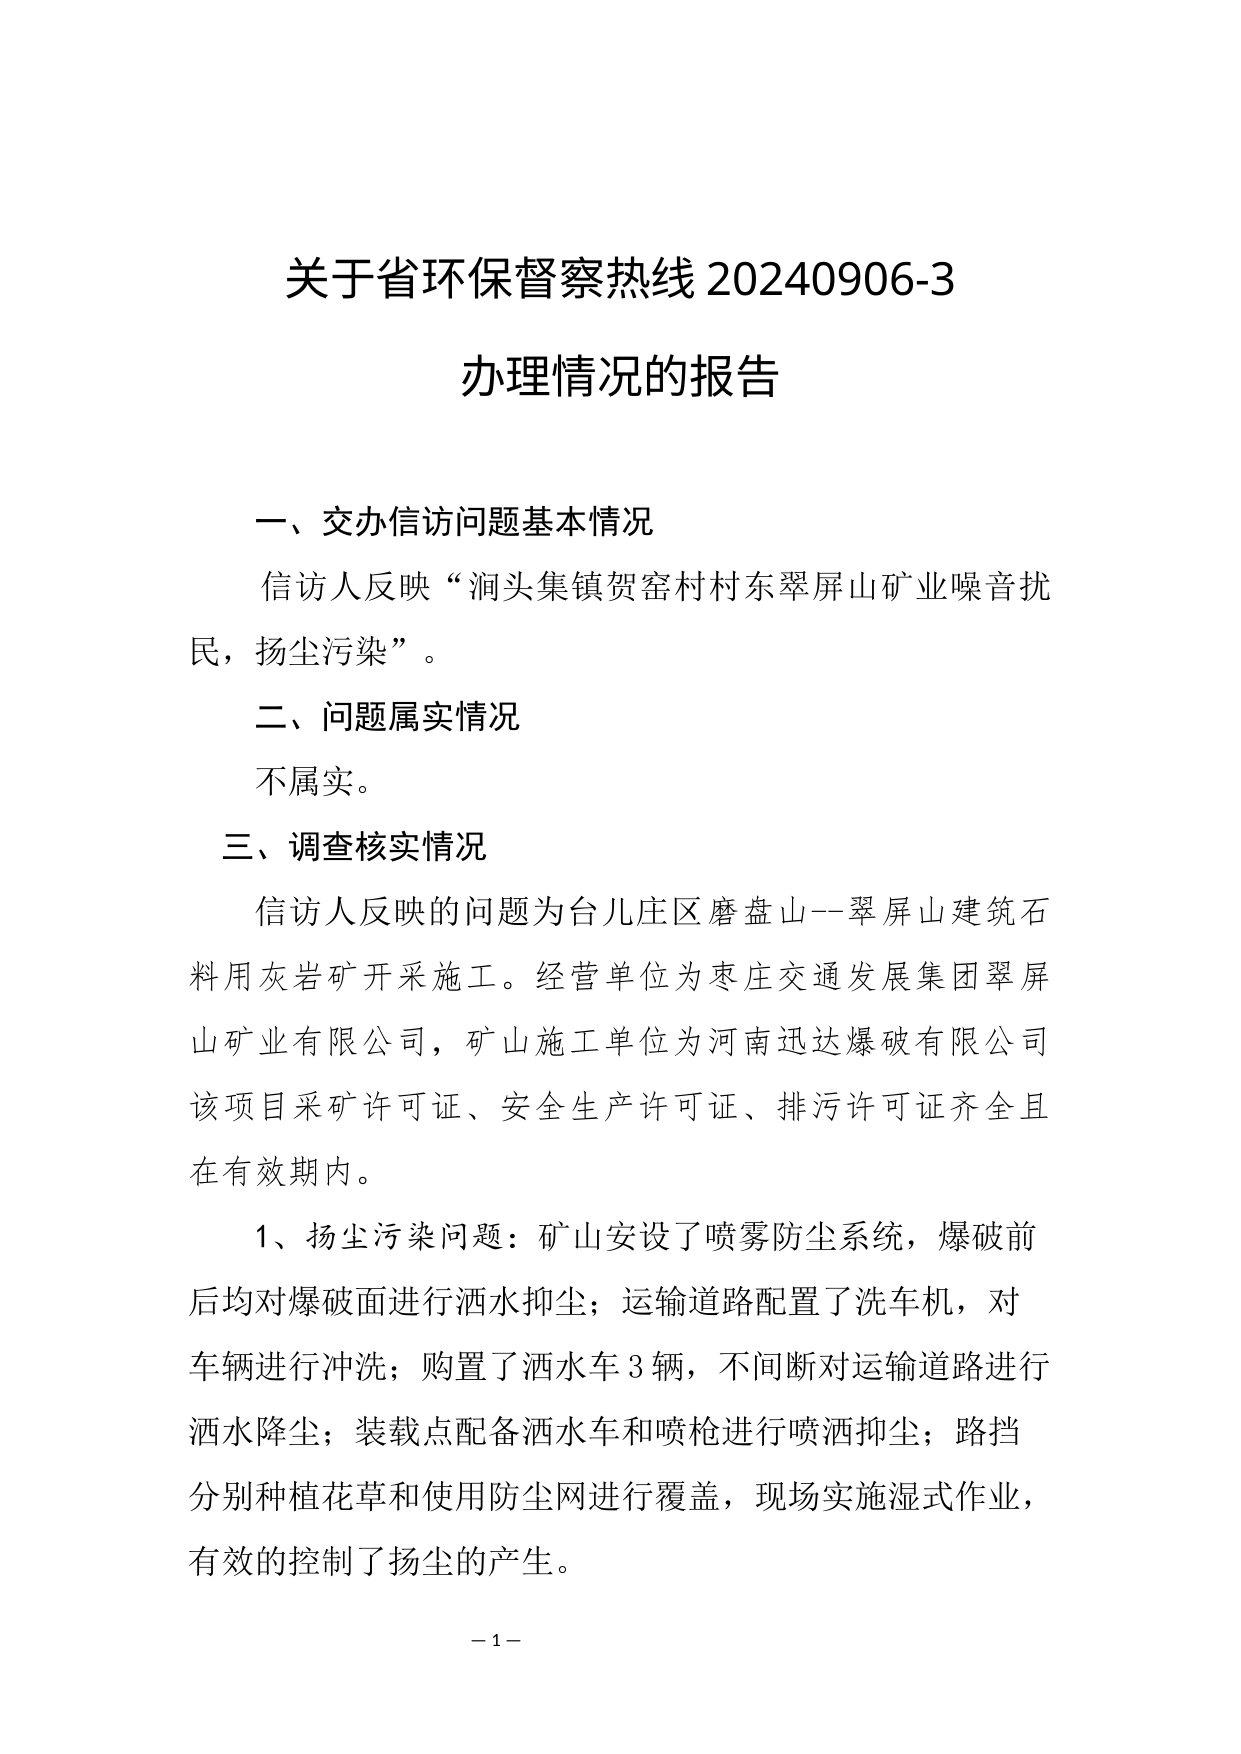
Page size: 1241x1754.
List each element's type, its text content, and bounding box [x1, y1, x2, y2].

list 不属实。 [187, 747, 1053, 812]
list 信访人反映的问题为台儿庄区磨盘山--翠屏山建筑石料用灰岩矿开采施工。经营单位为枣庄交通发展集团翠屏山矿业有限公司，矿山施工单位为河南迅达爆破有限公司。该项目采矿许可证、安全生产许可证、排污许可证齐全且在有效期内。 [187, 877, 1053, 1202]
list 三、调查核实情况 [187, 812, 1053, 877]
text 办理情况的报告 [187, 324, 1053, 422]
list 1、扬尘污染问题：矿山安设了喷雾防尘系统，爆破前后均对爆破面进行洒水抑尘；运输道路配置了洗车机，对车辆进行冲洗；购置了洒水车3辆，不间断对运输道路进行洒水降尘；装载点配备洒水车和喷枪进行喷洒抑尘；路挡分别种植花草和使用防尘网进行覆盖，现场实施湿式作业，有效的控制了扬尘的产生。 [187, 1202, 1053, 1592]
list 信访人反映“涧头集镇贺窑村村东翠屏山矿业噪音扰民，扬尘污染”。 [187, 552, 1053, 682]
text 关于省环保督察热线20240906-3 [187, 227, 1053, 324]
text 二、问题属实情况 [187, 682, 1053, 747]
text 一、交办信访问题基本情况 [187, 487, 1053, 552]
